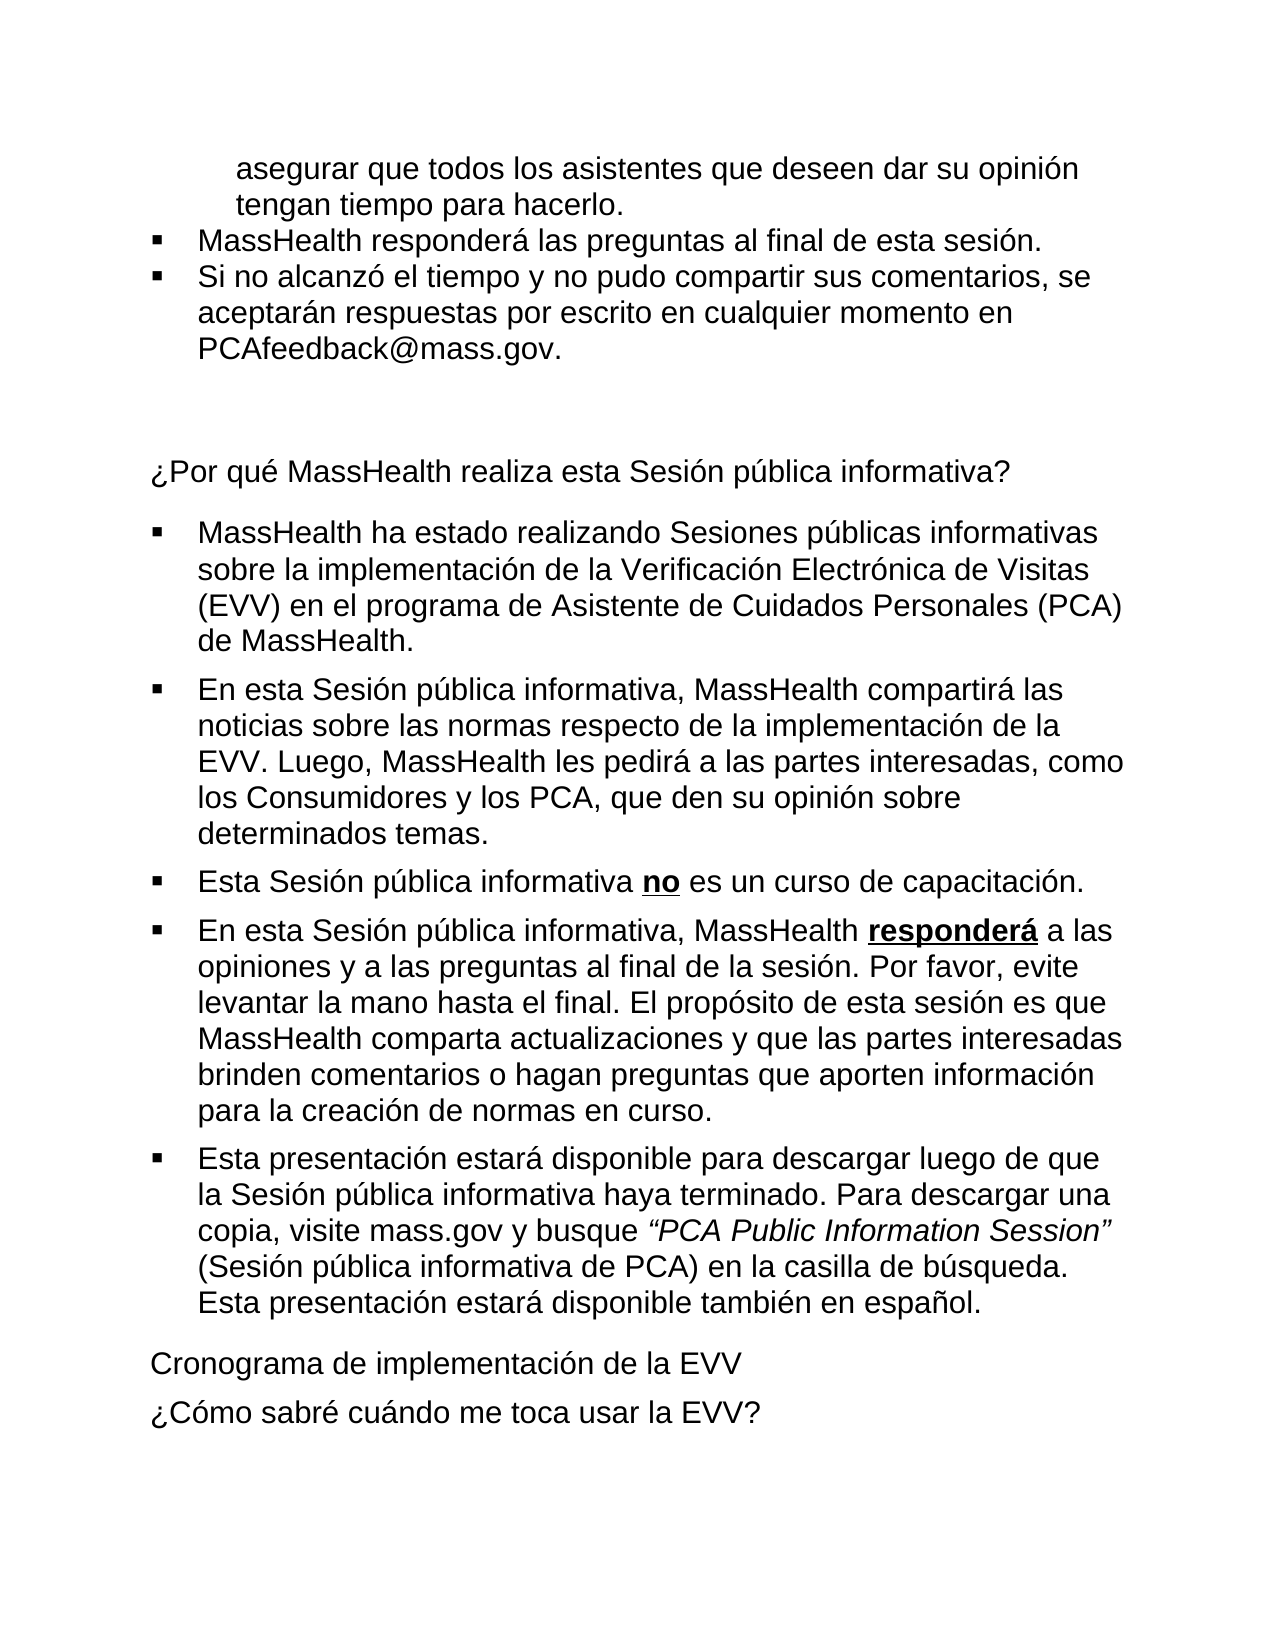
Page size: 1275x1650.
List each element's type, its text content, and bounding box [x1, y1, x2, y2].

list MassHealth responderá las preguntas al final de esta sesión. [150, 222, 1125, 258]
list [189, 150, 1125, 222]
list En esta Sesión pública informativa, MassHealth compartirá las noticias sobre las normas respecto de la implementación de la EVV. Luego, MassHealth les pedirá a las partes interesadas, como los Consumidores y los PCA, que den su opinión sobre determinados temas. [150, 671, 1125, 851]
list En esta Sesión pública informativa, MassHealth responderá a las opiniones y a las preguntas al final de la sesión. Por favor, evite levantar la mano hasta el final. El propósito de esta sesión es que MassHealth comparta actualizaciones y que las partes interesadas brinden comentarios o hagan preguntas que aporten información para la creación de normas en curso. [150, 912, 1125, 1128]
subtitle ¿Cómo sabré cuándo me toca usar la EVV? [150, 1394, 1125, 1429]
list Esta presentación estará disponible para descargar luego de que la Sesión pública informativa haya terminado. Para descargar una copia, visite mass.gov y busque “PCA Public Information Session” (Sesión pública informativa de PCA) en la casilla de búsqueda. Esta presentación estará disponible también en español. [150, 1140, 1125, 1320]
subtitle Cronograma de implementación de la EVV [150, 1345, 1125, 1381]
list MassHealth ha estado realizando Sesiones públicas informativas sobre la implementación de la Verificación Electrónica de Visitas (EVV) en el programa de Asistente de Cuidados Personales (PCA) de MassHealth. [150, 514, 1125, 658]
list Esta Sesión pública informativa no es un curso de capacitación. [150, 863, 1125, 899]
list Si no alcanzó el tiempo y no pudo compartir sus comentarios, se aceptarán respuestas por escrito en cualquier momento en PCAfeedback@mass.gov. [150, 258, 1125, 366]
subtitle ¿Por qué MassHealth realiza esta Sesión pública informativa? [150, 453, 1125, 489]
